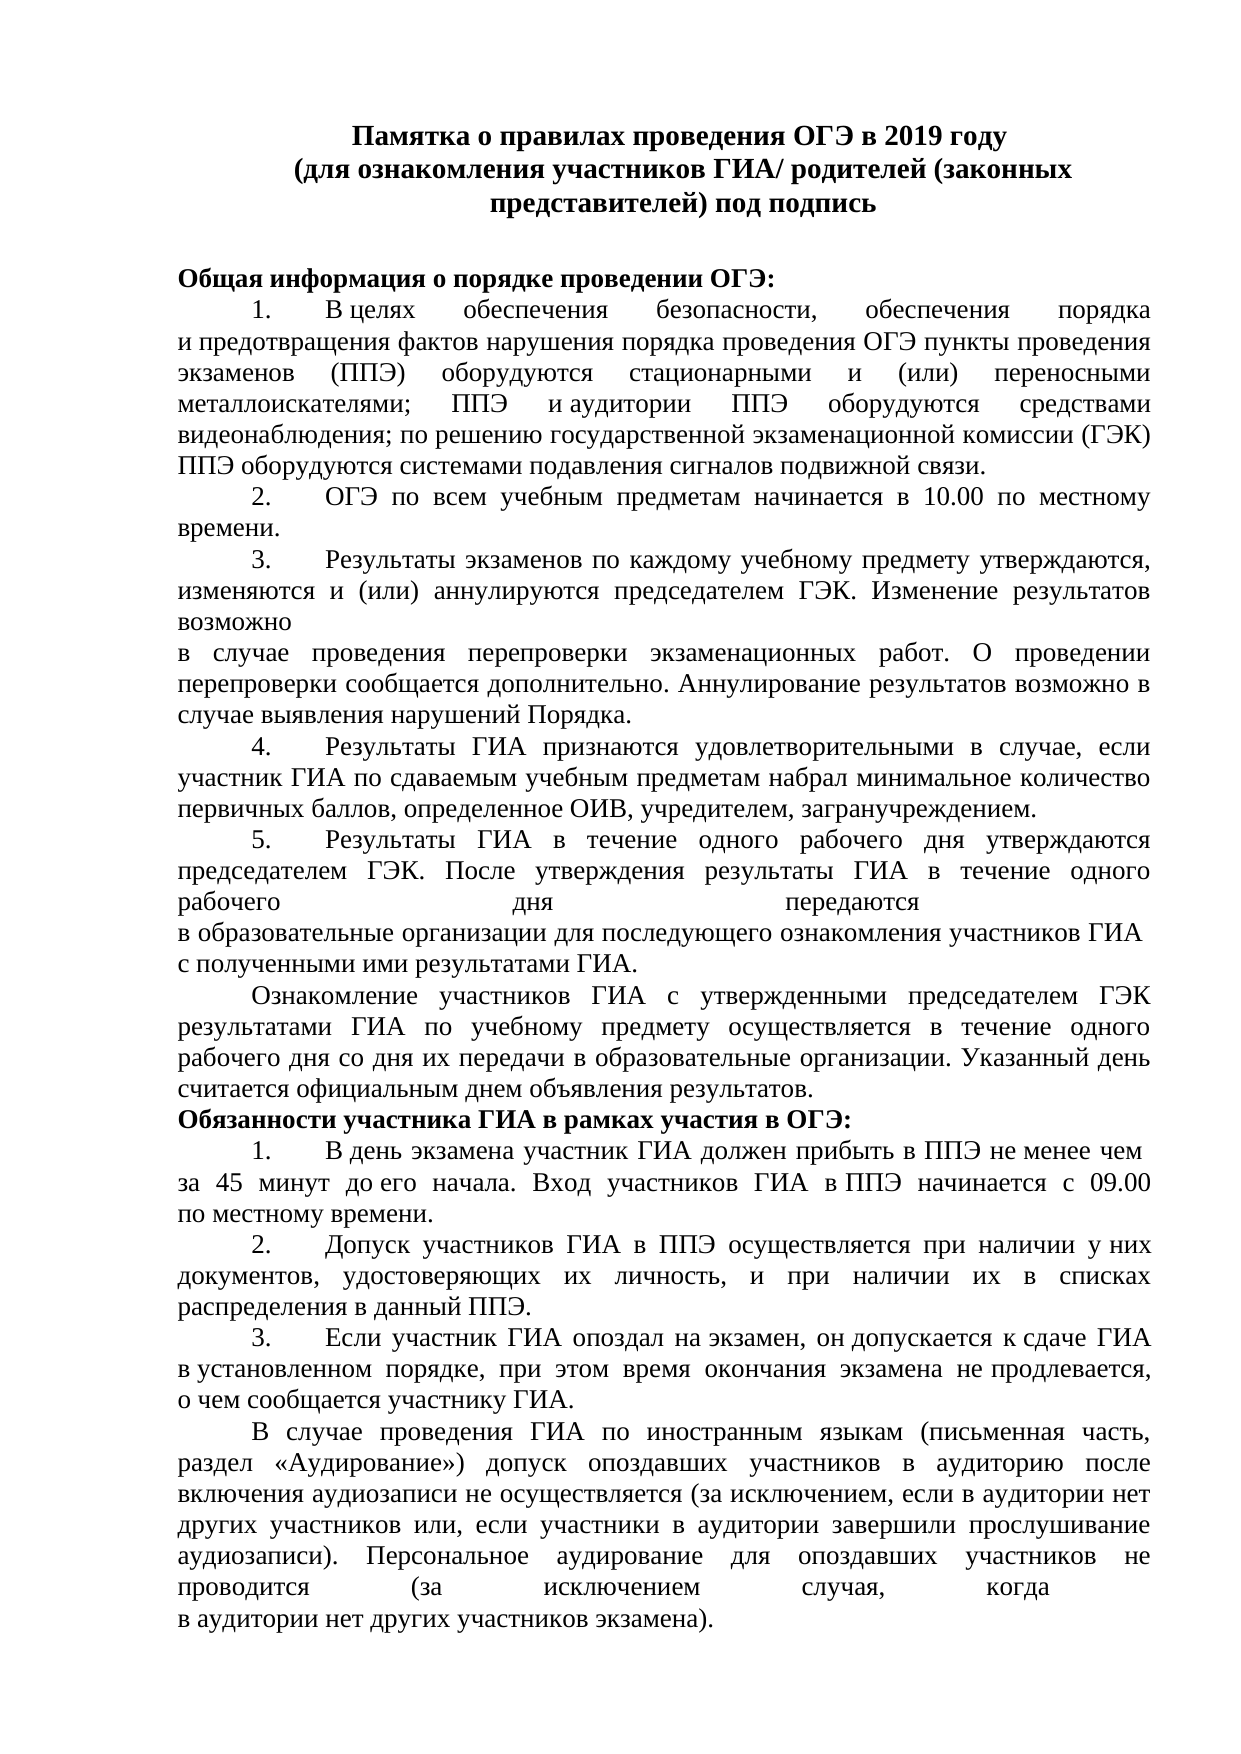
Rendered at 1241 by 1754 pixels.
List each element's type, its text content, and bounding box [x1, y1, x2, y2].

list Результаты экзаменов по каждому учебному предмету утверждаются, изменяются и (или) аннулируются председателем ГЭК. Изменение результатов возможно в случае проведения перепроверки экзаменационных работ. О проведении перепроверки сообщается дополнительно. Аннулирование результатов возможно в случае выявления нарушений Порядка. [177, 543, 1152, 729]
list ОГЭ по всем учебным предметам начинается в 10.00 по местному времени. [177, 480, 1152, 543]
text Обязанности участника ГИА в рамках участия в ОГЭ: [177, 1103, 1152, 1134]
text Общая информация о порядке проведении ОГЭ: [177, 262, 1152, 293]
list Допуск участников ГИА в ППЭ осуществляется при наличии у них документов, удостоверяющих их личность, и при наличии их в списках распределения в данный ППЭ. [177, 1228, 1152, 1321]
list Результаты ГИА признаются удовлетворительными в случае, если участник ГИА по сдаваемым учебным предметам набрал минимальное количество первичных баллов, определенное ОИВ, учредителем, загранучреждением. [177, 729, 1152, 823]
list В день экзамена участник ГИА должен прибыть в ППЭ не менее чем за 45 минут до его начала. Вход участников ГИА в ППЭ начинается с 09.00 по местному времени. [177, 1134, 1152, 1228]
text В случае проведения ГИА по иностранным языкам (письменная часть, раздел «Аудирование») допуск опоздавших участников в аудиторию после включения аудиозаписи не осуществляется (за исключением, если в аудитории нет других участников или, если участники в аудитории завершили прослушивание аудиозаписи). Персональное аудирование для опоздавших участников не проводится (за исключением случая, когда в аудитории нет других участников экзамена). [177, 1415, 1152, 1633]
text Ознакомление участников ГИА с утвержденными председателем ГЭК результатами ГИА по учебному предмету осуществляется в течение одного рабочего дня со дня их передачи в образовательные организации. Указанный день считается официальным днем объявления результатов. [177, 979, 1152, 1103]
list Памятка о правилах проведения ОГЭ в 2019 году (для ознакомления участников ГИА/ родителей (законных представителей) под подпись [214, 118, 1152, 219]
list В целях обеспечения безопасности, обеспечения порядка и предотвращения фактов нарушения порядка проведения ОГЭ пункты проведения экзаменов (ППЭ) оборудуются стационарными и (или) переносными металлоискателями; ППЭ и аудитории ППЭ оборудуются средствами видеонаблюдения; по решению государственной экзаменационной комиссии (ГЭК) ППЭ оборудуются системами подавления сигналов подвижной связи. [177, 293, 1152, 480]
list Результаты ГИА в течение одного рабочего дня утверждаются председателем ГЭК. После утверждения результаты ГИА в течение одного рабочего дня передаются в образовательные организации для последующего ознакомления участников ГИА с полученными ими результатами ГИА. [177, 823, 1152, 979]
list Если участник ГИА опоздал на экзамен, он допускается к сдаче ГИА в установленном порядке, при этом время окончания экзамена не продлевается, о чем сообщается участнику ГИА. [177, 1321, 1152, 1415]
